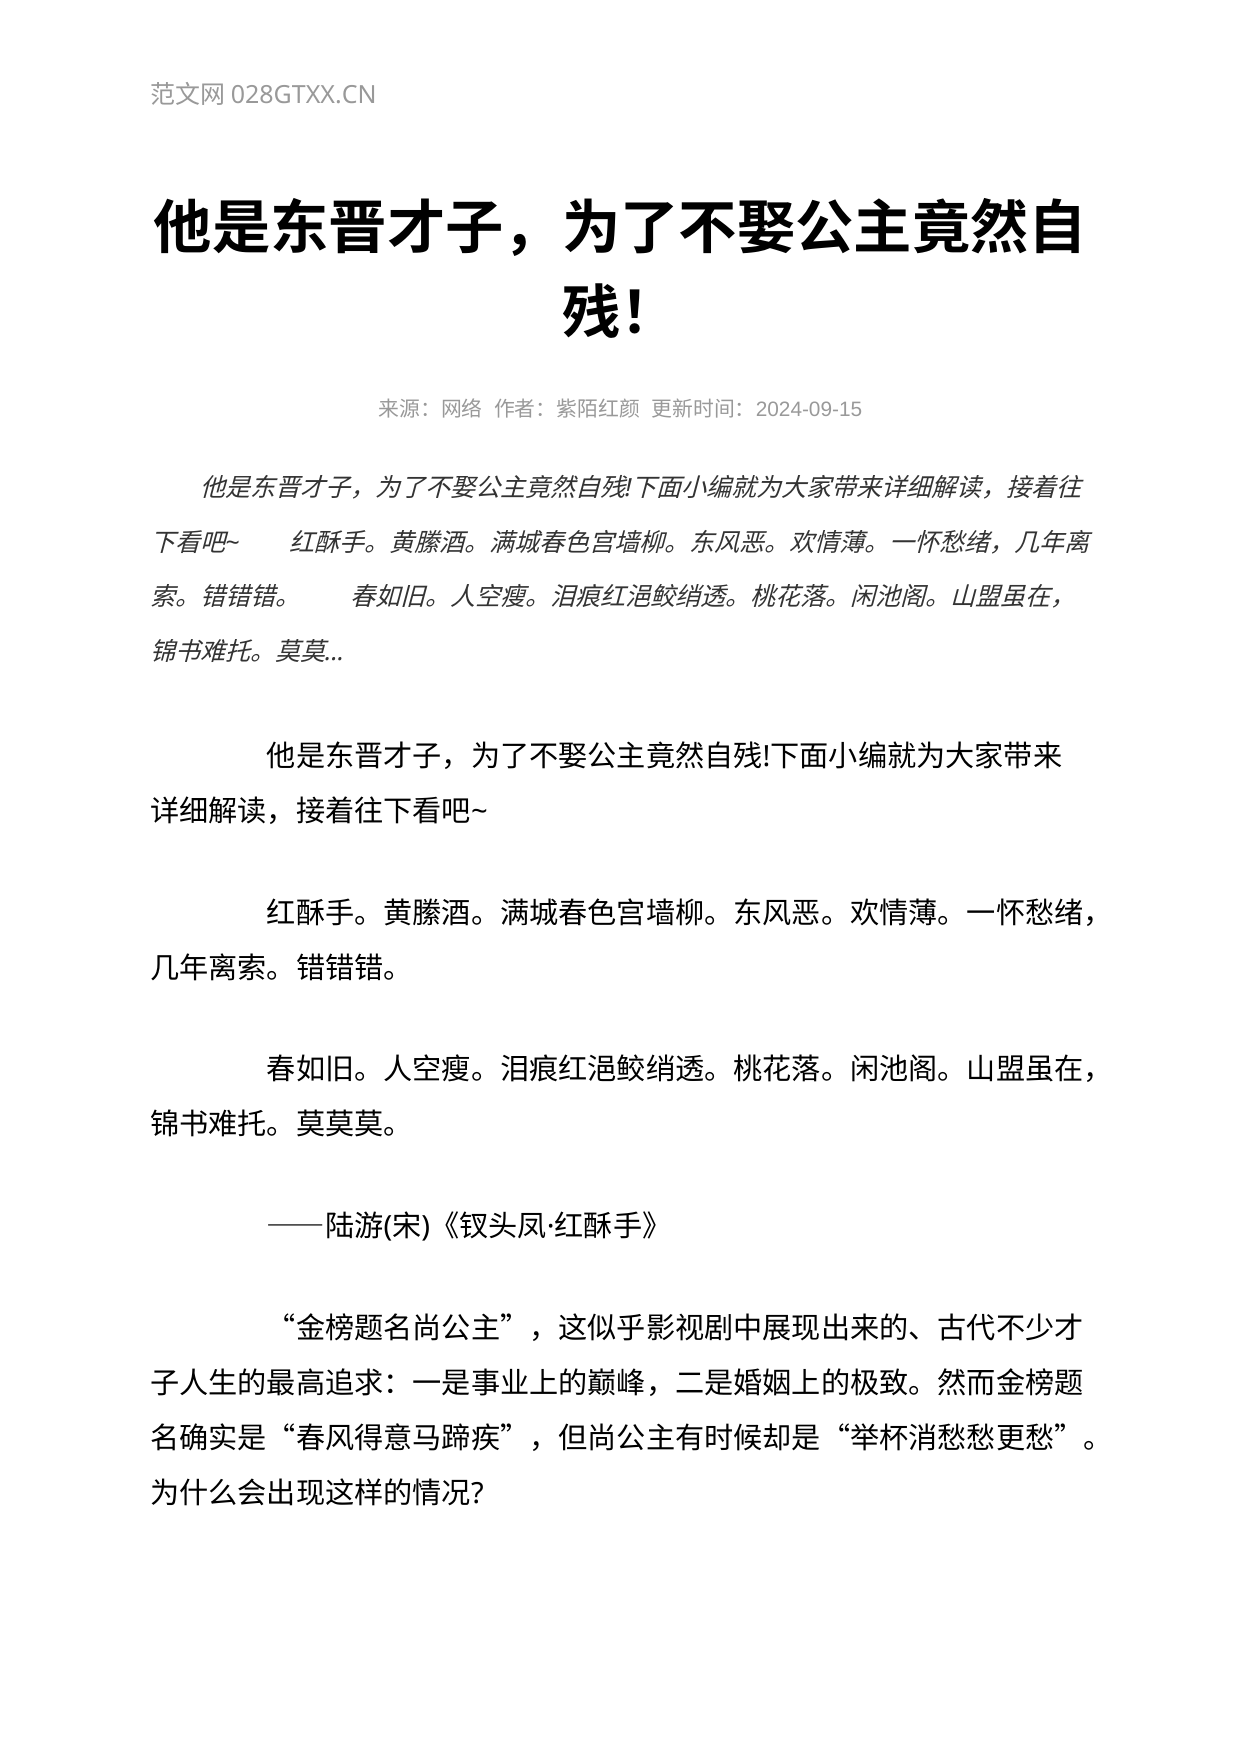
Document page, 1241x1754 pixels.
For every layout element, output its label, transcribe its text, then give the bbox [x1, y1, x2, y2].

text ——陆游(宋)《钗头凤·红酥手》 [150, 1203, 1090, 1245]
text 他是东晋才子，为了不娶公主竟然自残!下面小编就为大家带来详细解读，接着往下看吧~ [150, 732, 1090, 830]
text 来源：网络 作者：紫陌红颜 更新时间：2024-09-15 [150, 397, 1090, 421]
text “金榜题名尚公主”，这似乎影视剧中展现出来的、古代不少才子人生的最高追求：一是事业上的巅峰，二是婚姻上的极致。然而金榜题名确实是“春风得意马蹄疾”，但尚公主有时候却是“举杯消愁愁更愁”。为什么会出现这样的情况? [150, 1304, 1090, 1512]
text 他是东晋才子，为了不娶公主竟然自残!下面小编就为大家带来详细解读，接着往下看吧~ 红酥手。黄縢酒。满城春色宫墙柳。东风恶。欢情薄。一怀愁绪，几年离索。错错错。 春如旧。人空瘦。泪痕红浥鲛绡透。桃花落。闲池阁。山盟虽在，锦书难托。莫莫... [150, 468, 1090, 667]
text 春如旧。人空瘦。泪痕红浥鲛绡透。桃花落。闲池阁。山盟虽在，锦书难托。莫莫莫。 [150, 1046, 1090, 1143]
subtitle 他是东晋才子，为了不娶公主竟然自残！ [150, 181, 1090, 350]
text 红酥手。黄縢酒。满城春色宫墙柳。东风恶。欢情薄。一怀愁绪，几年离索。错错错。 [150, 889, 1090, 986]
